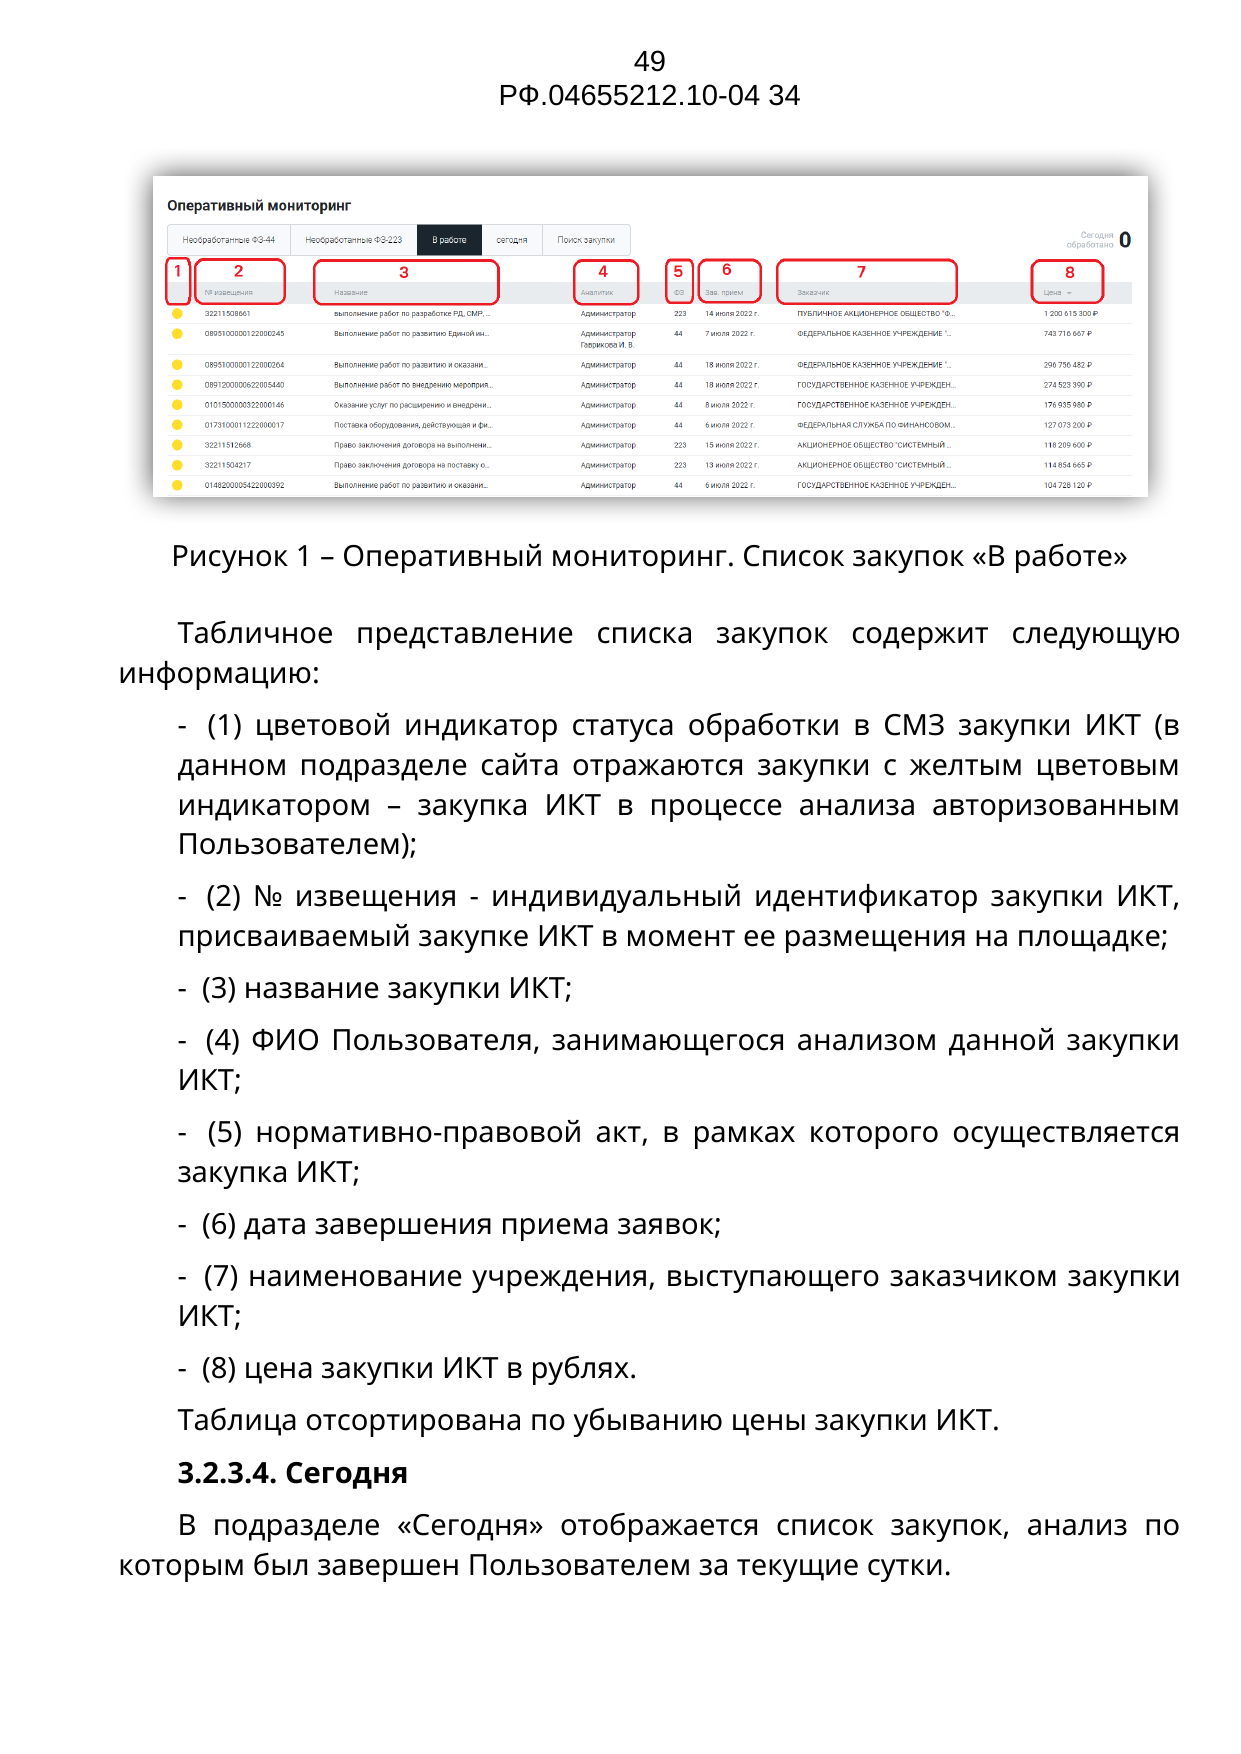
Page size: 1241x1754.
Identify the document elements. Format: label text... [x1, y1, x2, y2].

list (3) название закупки ИКТ; [177, 967, 1181, 1007]
list (2) № извещения - индивидуальный идентификатор закупки ИКТ, присваиваемый закупке ИКТ в момент ее размещения на площадке; [177, 876, 1181, 955]
list (6) дата завершения приема заявок; [177, 1203, 1181, 1243]
text Таблица отсортирована по убыванию цены закупки ИКТ. [118, 1400, 1181, 1439]
list (4) ФИО Пользователя, занимающегося анализом данной закупки ИКТ; [177, 1020, 1181, 1099]
text Табличное представление списка закупок содержит следующую информацию: [118, 612, 1181, 692]
list (8) цена закупки ИКТ в рублях. [177, 1347, 1181, 1387]
text Сегодня [118, 1452, 1181, 1492]
text – Оперативный мониторинг. Список закупок «В работе» [118, 535, 1181, 575]
list (1) цветовой индикатор статуса обработки в СМЗ закупки ИКТ (в данном подразделе сайта отражаются закупки с желтым цветовым индикатором – закупка ИКТ в процессе анализа авторизованным Пользователем); [177, 704, 1181, 863]
list (7) наименование учреждения, выступающего заказчиком закупки ИКТ; [177, 1256, 1181, 1335]
picture [153, 176, 1148, 497]
list (5) нормативно-правовой акт, в рамках которого осуществляется закупка ИКТ; [177, 1112, 1181, 1191]
text В подразделе «Сегодня» отображается список закупок, анализ по которым был завершен Пользователем за текущие сутки. [118, 1504, 1181, 1583]
